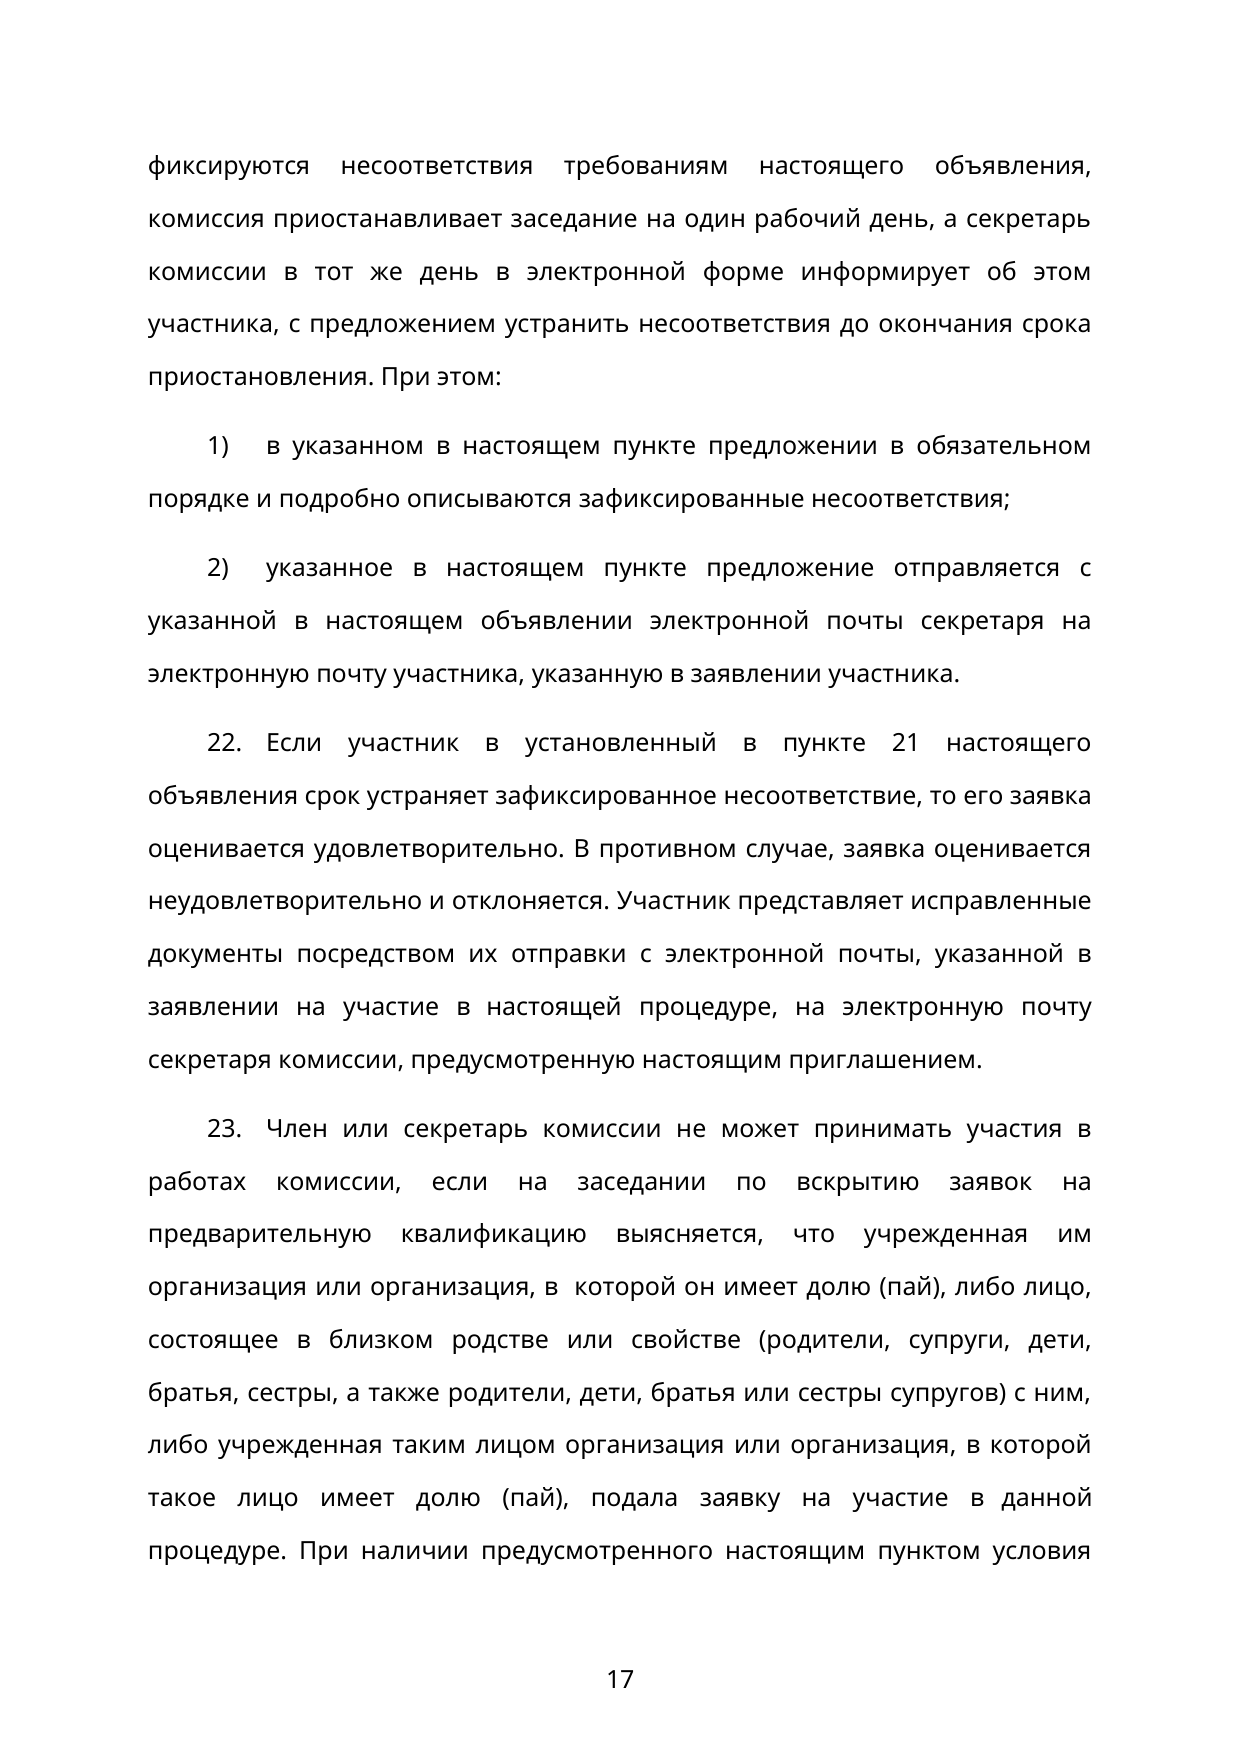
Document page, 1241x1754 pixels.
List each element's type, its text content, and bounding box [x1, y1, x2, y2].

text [148, 1111, 1092, 1567]
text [148, 148, 1092, 393]
text 1) в указанном в настоящем пункте предложении в обязательном порядке и подробно описываются зафиксированные несоответствия; [148, 428, 1092, 515]
text 22. Если участник в установленный в пункте 21 настоящего объявления срок устраняет зафиксированное несоответствие, то его заявка оценивается удовлетворительно. В противном случае, заявка оценивается неудовлетворительно и отклоняется. Участник представляет исправленные документы посредством их отправки с электронной почты, указанной в заявлении на участие в настоящей процедуре, на электронную почту секретаря комиссии, предусмотренную настоящим приглашением. [148, 725, 1092, 1075]
text 2) указанное в настоящем пункте предложение отправляется с указанной в настоящем объявлении электронной почты секретаря на электронную почту участника, указанную в заявлении участника. [148, 550, 1092, 689]
